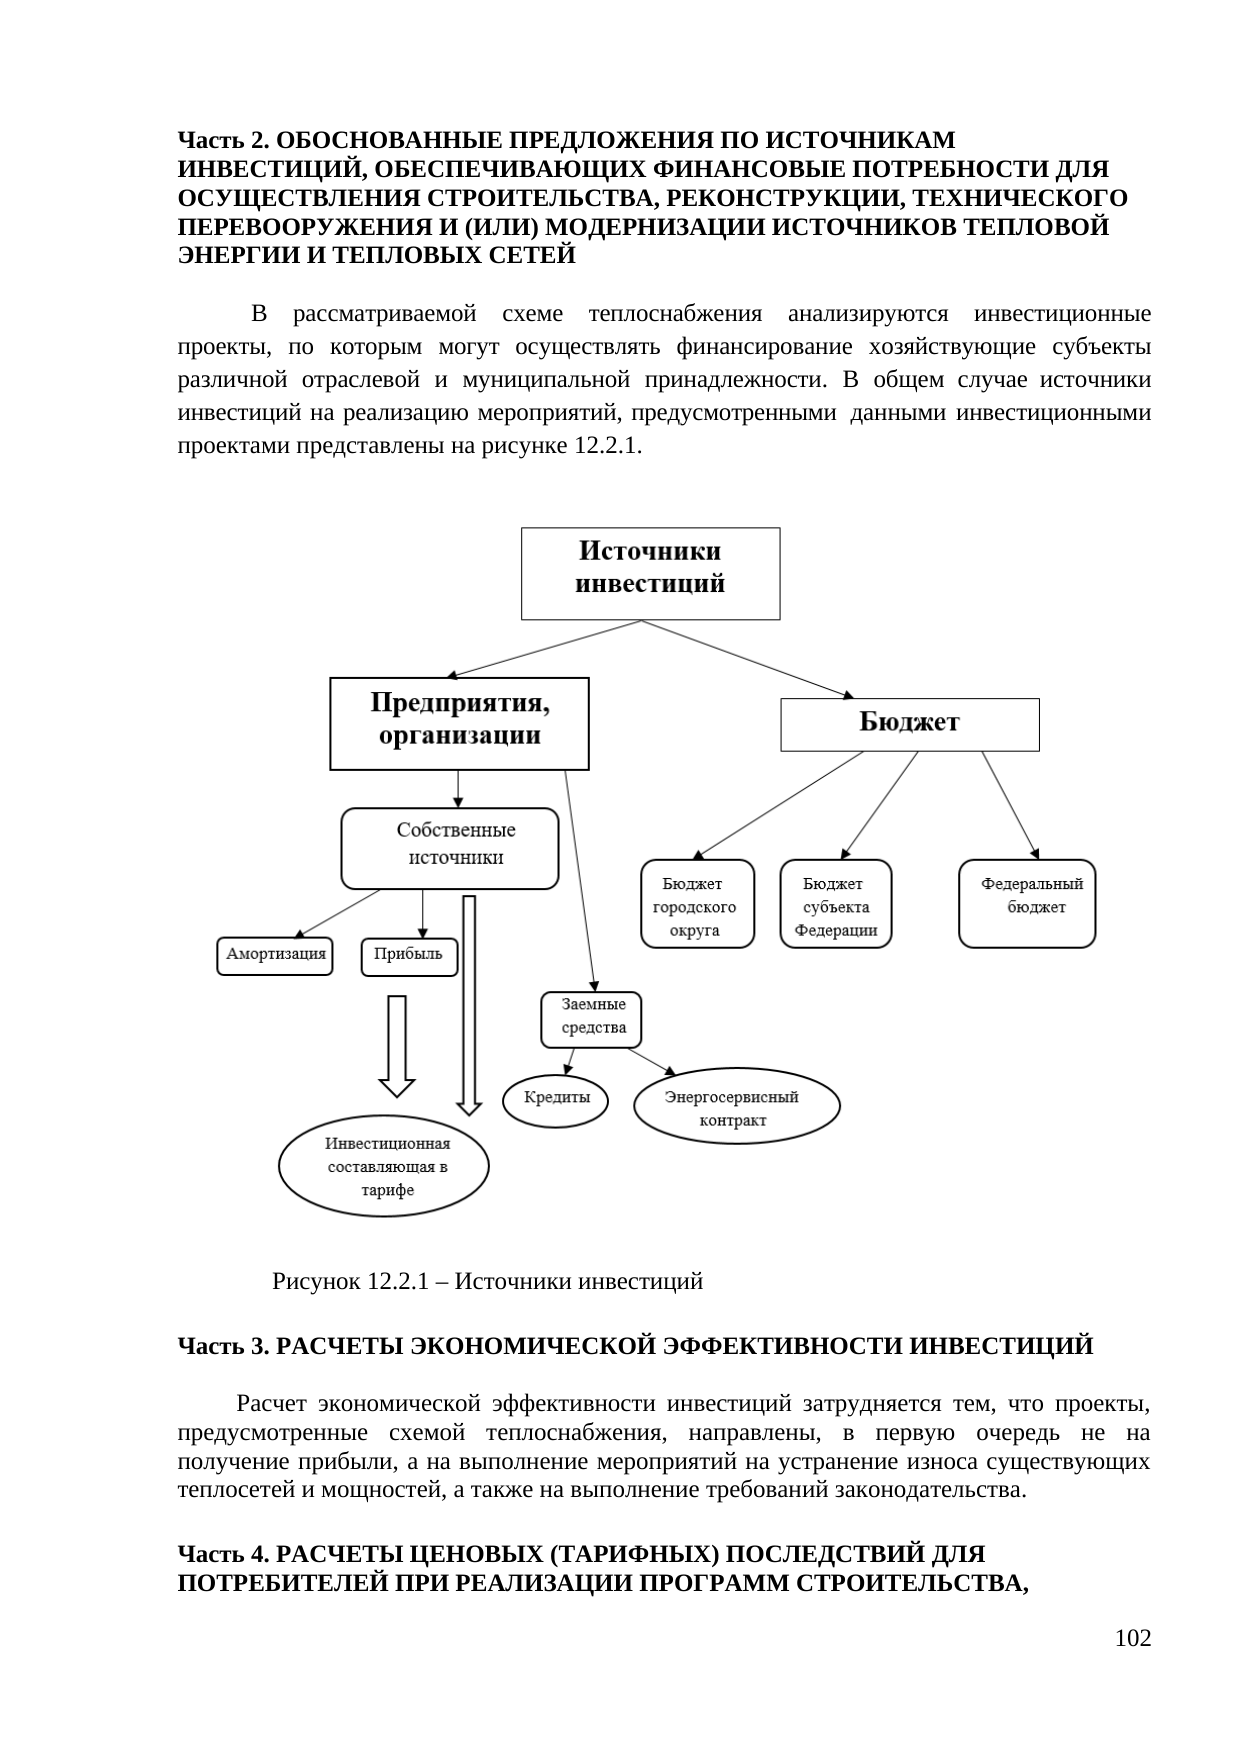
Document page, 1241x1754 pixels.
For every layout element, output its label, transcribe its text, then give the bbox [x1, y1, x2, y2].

text В рассматриваемой схеме теплоснабжения анализируются инвестиционные проекты, по которым могут осуществлять финансирование хозяйствующие субъекты различной отраслевой и муниципальной принадлежности. В общем случае источники инвестиций на реализацию мероприятий, предусмотренными данными инвестиционными проектами представлены на рисунке 12.2.1. [177, 298, 1152, 459]
subtitle Часть 3. РАСЧЕТЫ ЭКОНОМИЧЕСКОЙ ЭФФЕКТИВНОСТИ ИНВЕСТИЦИЙ [177, 1331, 1152, 1359]
picture [177, 491, 1151, 1266]
text Рисунок 12.2.1 – Источники инвестиций [198, 1266, 1116, 1295]
subtitle Часть 2. ОБОСНОВАННЫЕ ПРЕДЛОЖЕНИЯ ПО ИСТОЧНИКАМ ИНВЕСТИЦИЙ, ОБЕСПЕЧИВАЮЩИХ ФИНАНСОВЫЕ ПОТРЕБНОСТИ ДЛЯ ОСУЩЕСТВЛЕНИЯ СТРОИТЕЛЬСТВА, РЕКОНСТРУКЦИИ, ТЕХНИЧЕСКОГО ПЕРЕВООРУЖЕНИЯ И (ИЛИ) МОДЕРНИЗАЦИИ ИСТОЧНИКОВ ТЕПЛОВОЙ ЭНЕРГИИ И ТЕПЛОВЫХ СЕТЕЙ [177, 125, 1152, 269]
list Расчет экономической эффективности инвестиций затрудняется тем, что проекты, предусмотренные схемой теплоснабжения, направлены, в первую очередь не на получение прибыли, а на выполнение мероприятий на устранение износа существующих теплосетей и мощностей, а также на выполнение требований законодательства. [177, 1388, 1152, 1503]
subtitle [177, 1539, 1152, 1597]
